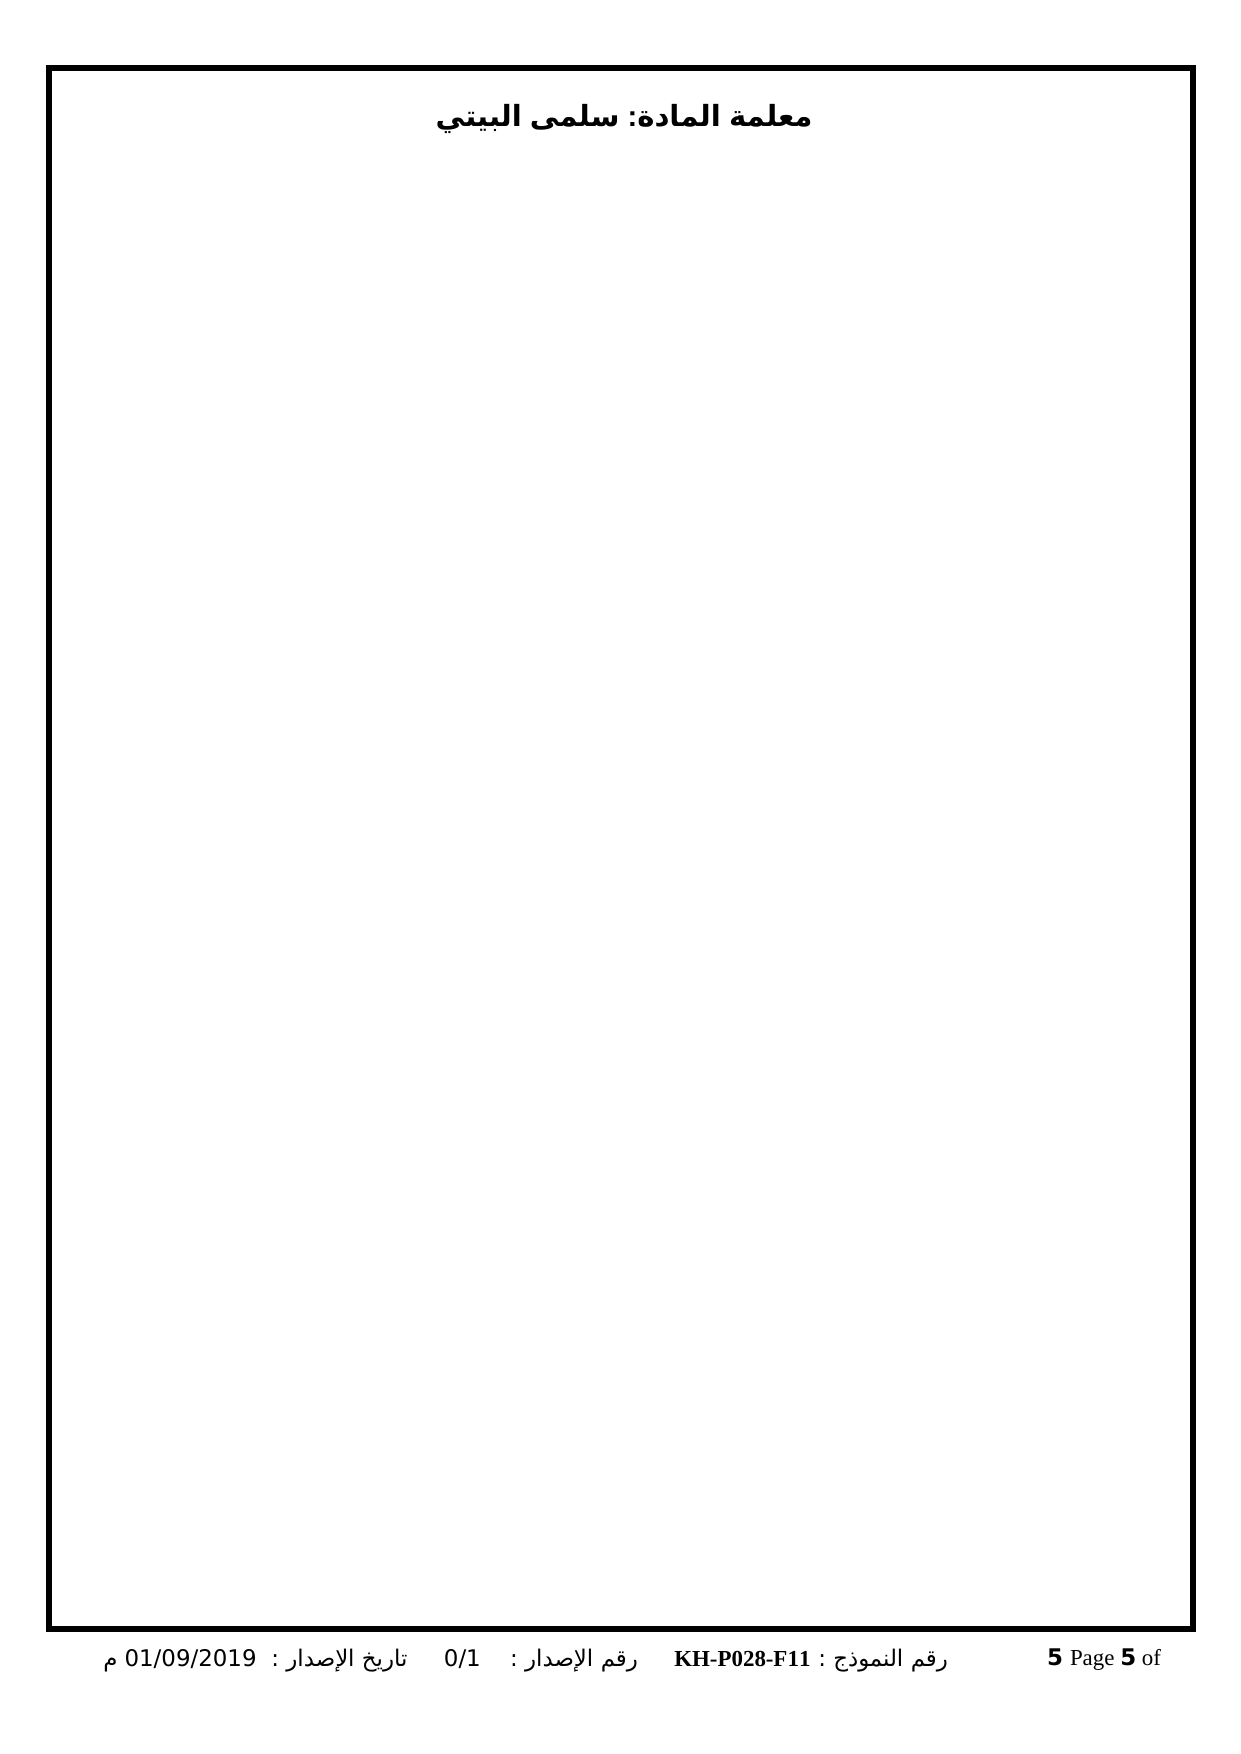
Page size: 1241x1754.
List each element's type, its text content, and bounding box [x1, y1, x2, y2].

text معلمة المادة: سلمى البيتي [59, 99, 1181, 133]
